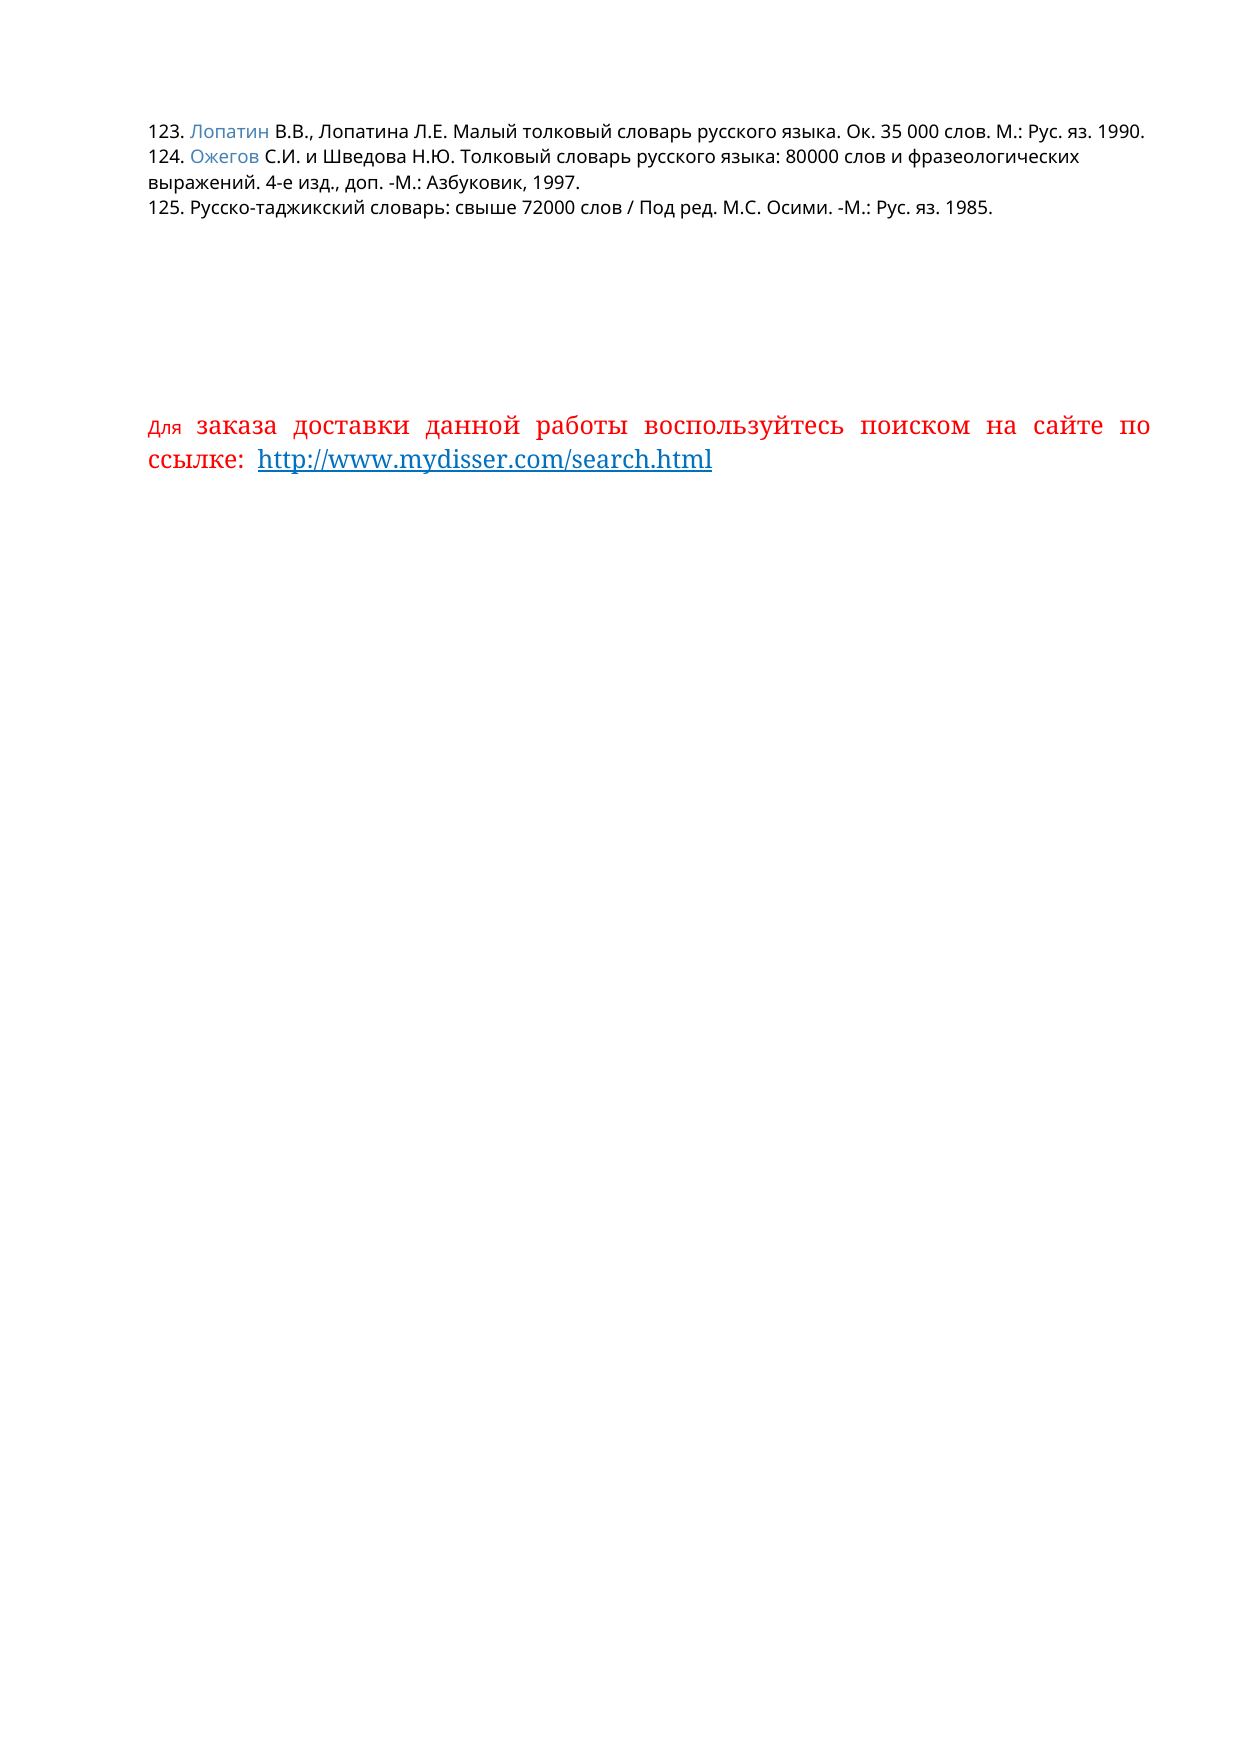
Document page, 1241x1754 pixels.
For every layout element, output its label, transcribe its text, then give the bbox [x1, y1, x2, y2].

text Для заказа доставки данной работы воспользуйтесь поиском на сайте по ссылке: http://www.mydisser.com/search.html [148, 407, 1152, 476]
